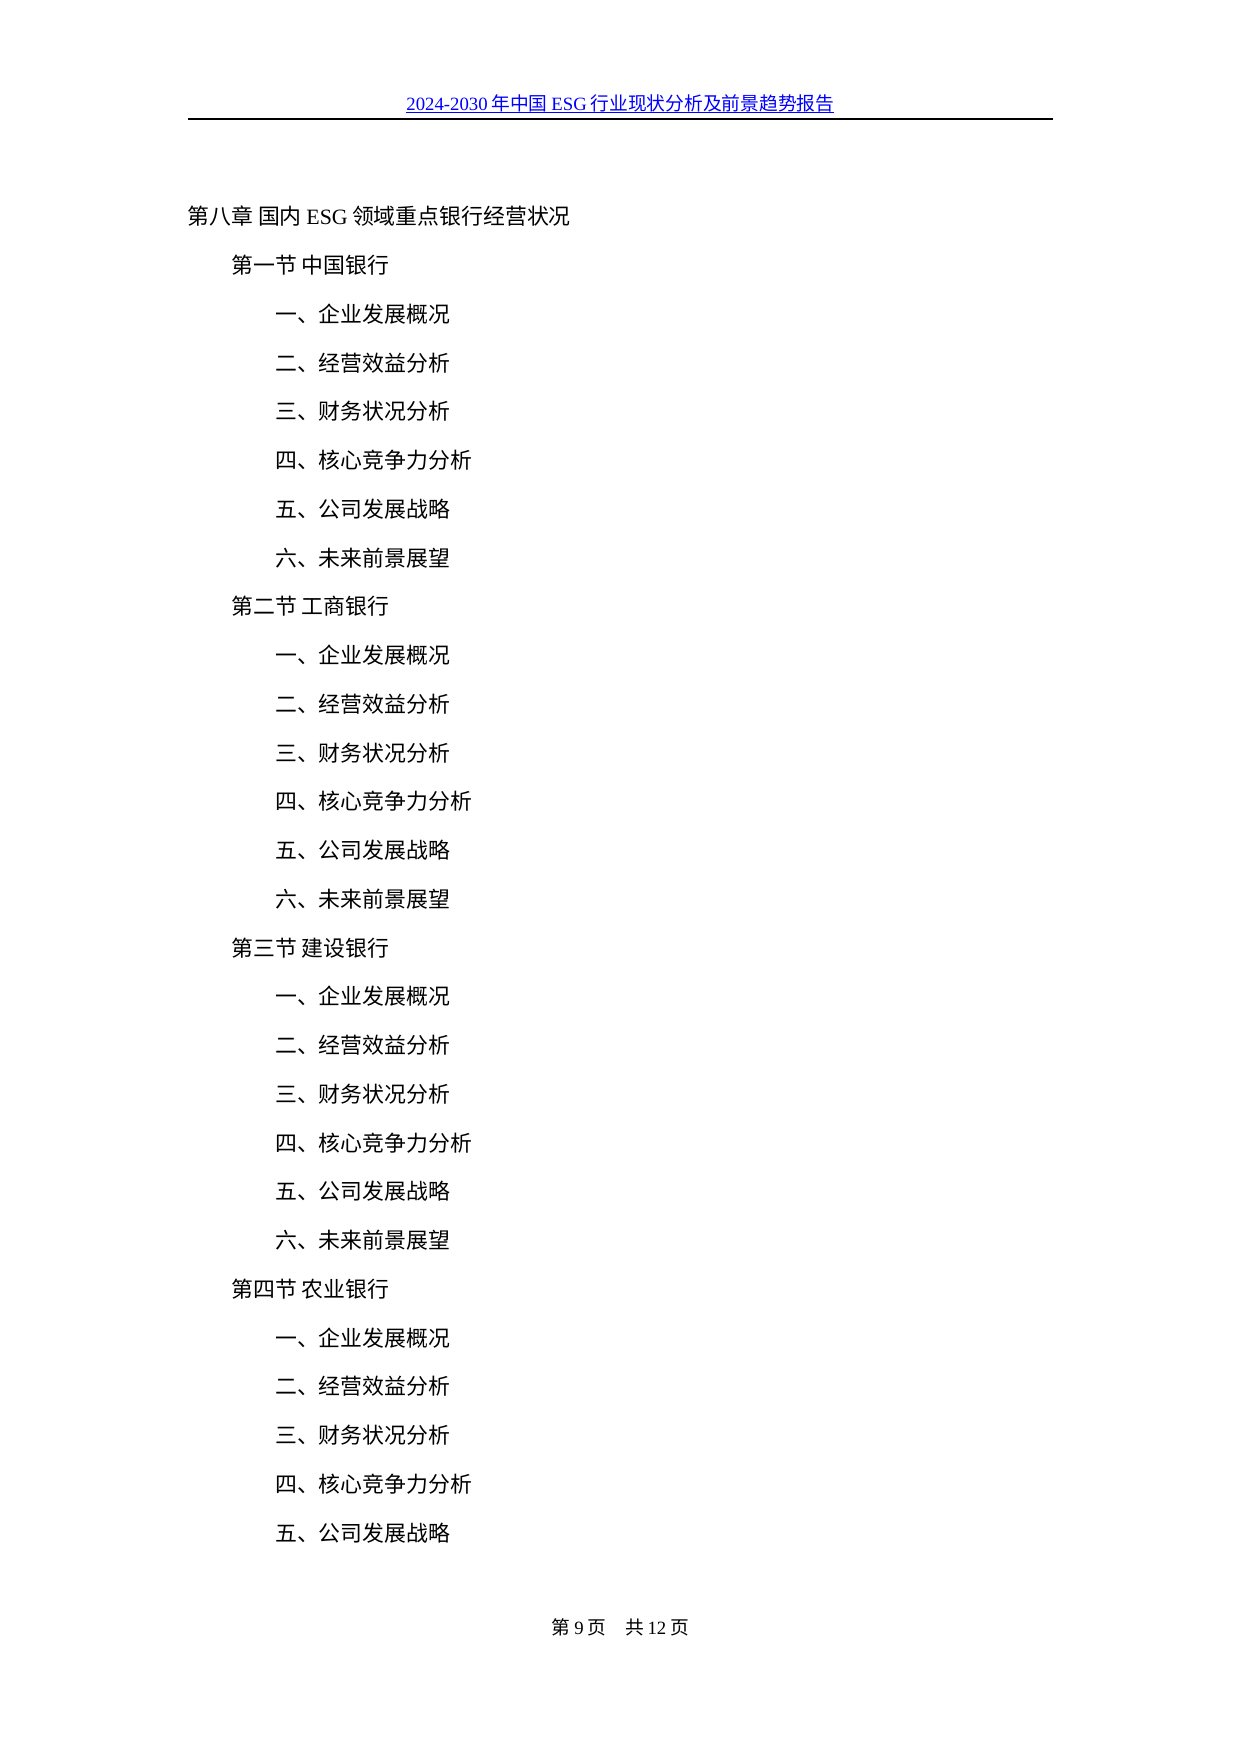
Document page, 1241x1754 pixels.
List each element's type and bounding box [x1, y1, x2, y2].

text [187, 150, 1053, 1548]
